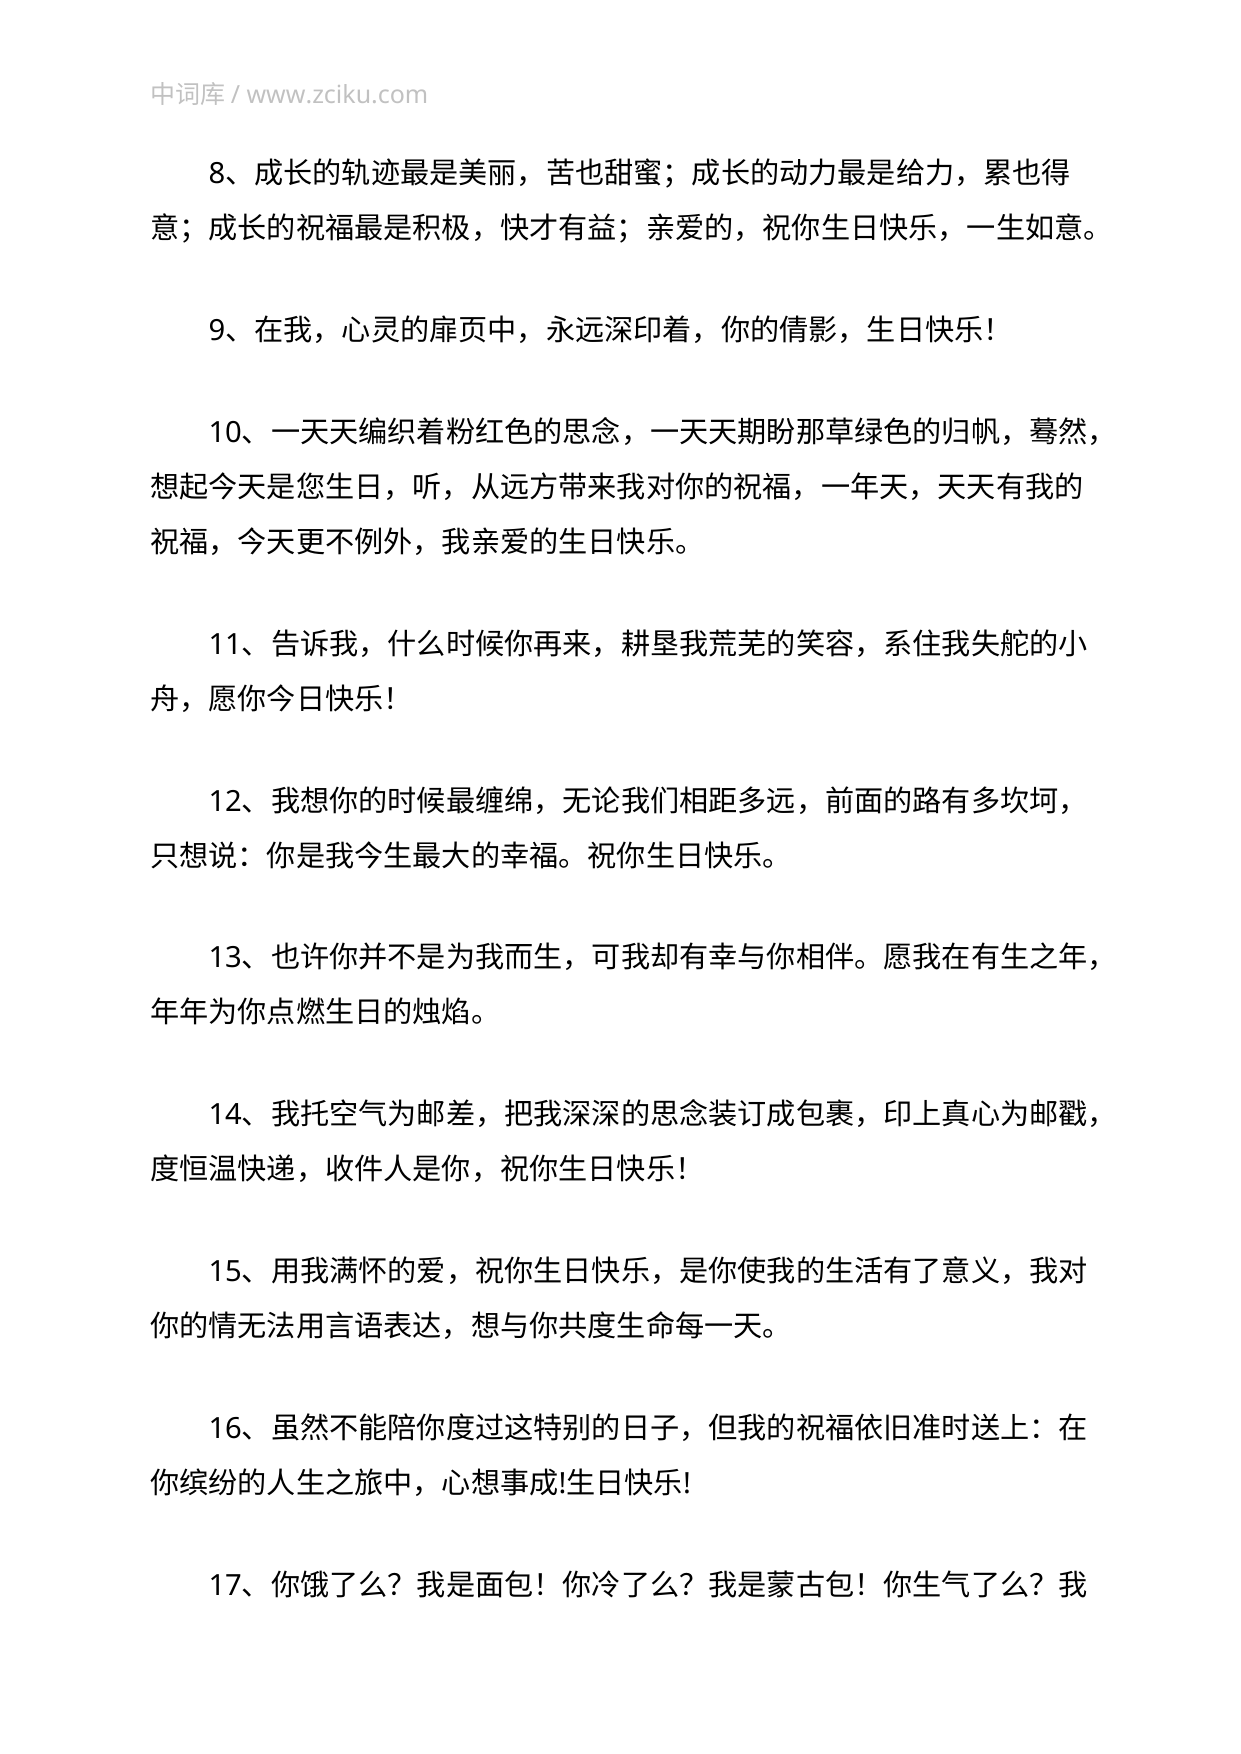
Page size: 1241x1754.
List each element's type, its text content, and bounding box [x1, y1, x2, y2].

text 16、虽然不能陪你度过这特别的日子，但我的祝福依旧准时送上：在你缤纷的人生之旅中，心想事成!生日快乐! [150, 1404, 1090, 1502]
text 11、告诉我，什么时候你再来，耕垦我荒芜的笑容，系住我失舵的小舟，愿你今日快乐！ [150, 620, 1090, 718]
text 13、也许你并不是为我而生，可我却有幸与你相伴。愿我在有生之年，年年为你点燃生日的烛焰。 [150, 934, 1090, 1031]
text 14、我托空气为邮差，把我深深的思念装订成包裹，印上真心为邮戳，度恒温快递，收件人是你，祝你生日快乐！ [150, 1091, 1090, 1188]
text 10、一天天编织着粉红色的思念，一天天期盼那草绿色的归帆，蓦然，想起今天是您生日，听，从远方带来我对你的祝福，一年天，天天有我的祝福，今天更不例外，我亲爱的生日快乐。 [150, 409, 1090, 561]
text 8、成长的轨迹最是美丽，苦也甜蜜；成长的动力最是给力，累也得意；成长的祝福最是积极，快才有益；亲爱的，祝你生日快乐，一生如意。 [150, 150, 1090, 247]
text 15、用我满怀的爱，祝你生日快乐，是你使我的生活有了意义，我对你的情无法用言语表达，想与你共度生命每一天。 [150, 1247, 1090, 1345]
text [150, 1561, 1090, 1604]
text 9、在我，心灵的扉页中，永远深印着，你的倩影，生日快乐！ [150, 307, 1090, 349]
text 12、我想你的时候最缠绵，无论我们相距多远，前面的路有多坎坷，只想说：你是我今生最大的幸福。祝你生日快乐。 [150, 777, 1090, 874]
